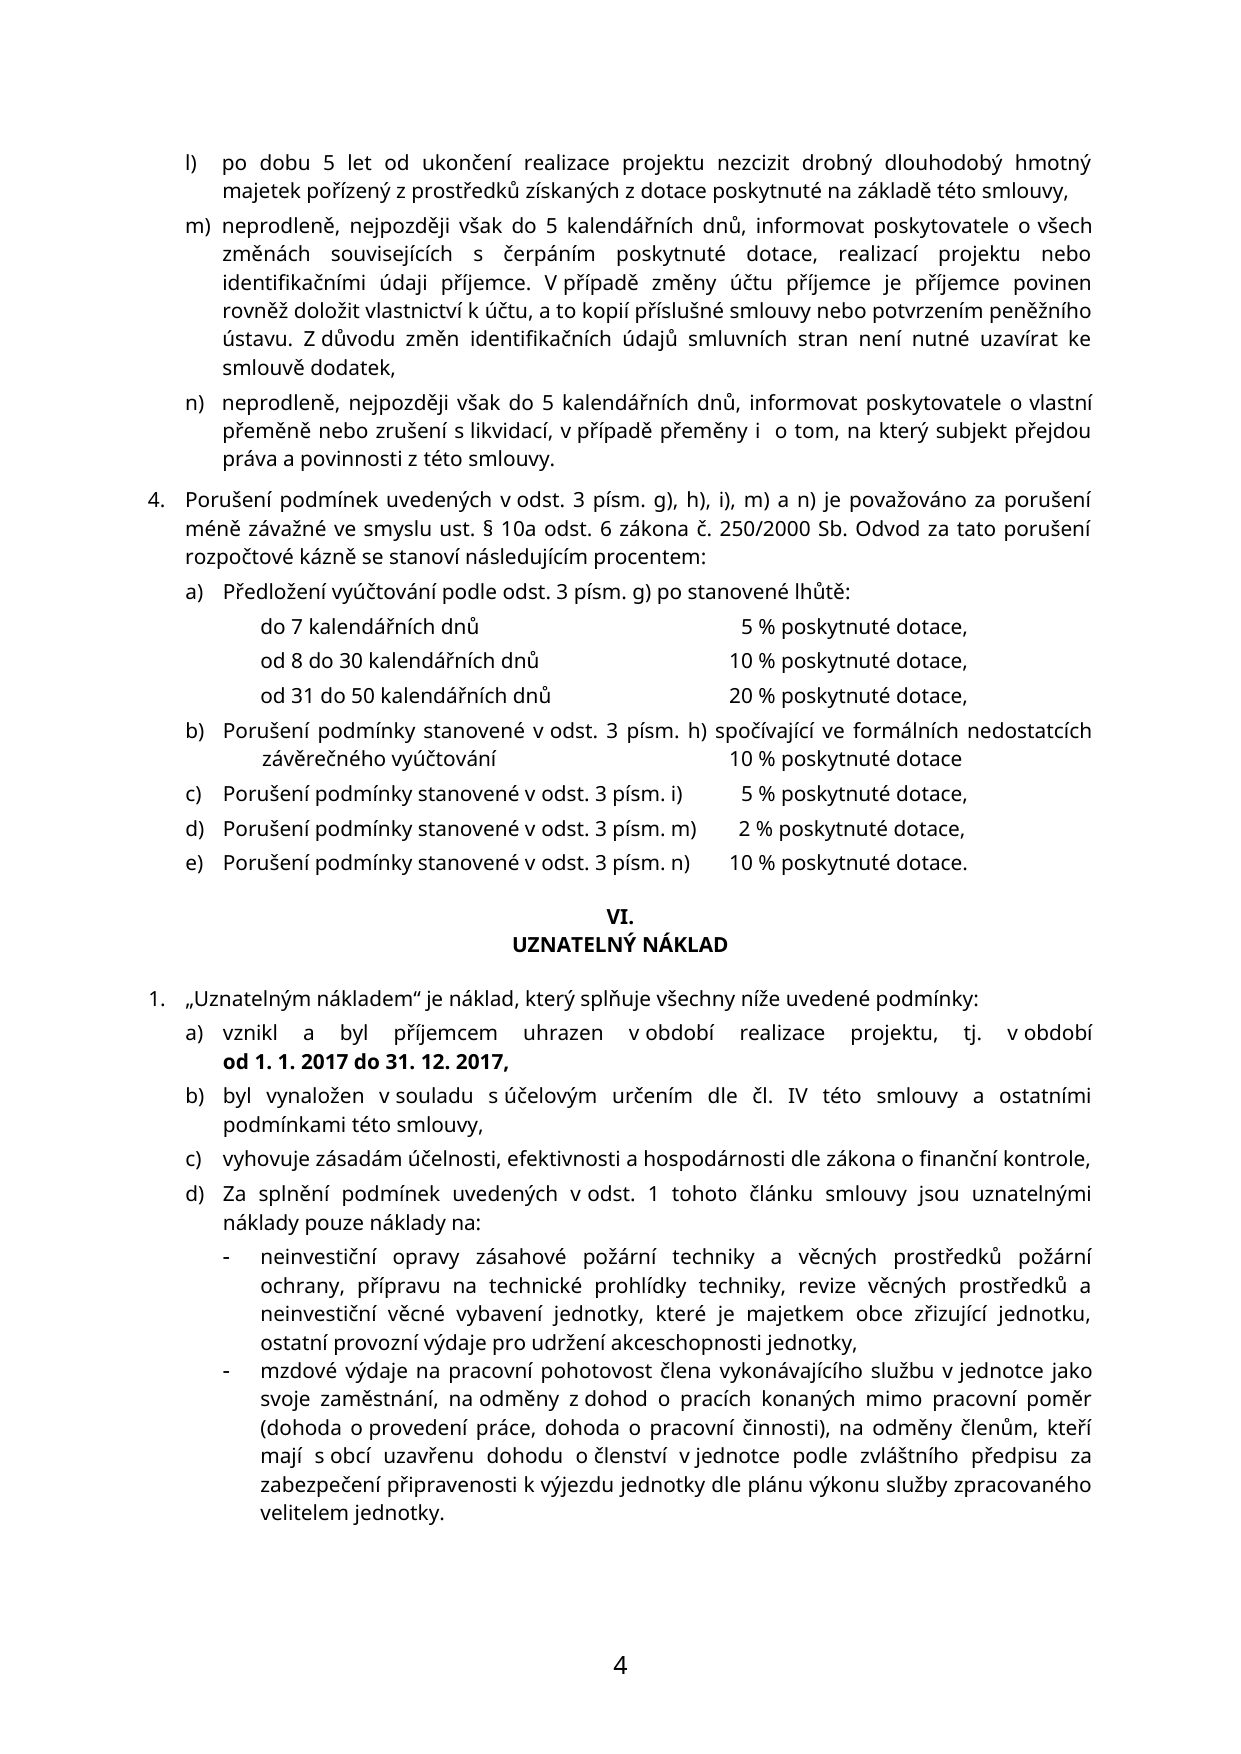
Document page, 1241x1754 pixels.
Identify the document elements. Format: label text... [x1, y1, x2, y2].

list Porušení podmínky stanovené v odst. 3 písm. i) 05 % poskytnuté dotace, [185, 779, 1092, 807]
list Porušení podmínky stanovené v odst. 3 písm. m) 2 % poskytnuté dotace, [185, 814, 1092, 842]
text do 7 kalendářních dnů 05 % poskytnuté dotace, [260, 612, 1092, 640]
list Předložení vyúčtování podle odst. 3 písm. g) po stanovené lhůtě: [185, 577, 1092, 606]
text VI. UZNATELNÝ NÁKLAD [148, 902, 1092, 959]
list vznikl a byl příjemcem uhrazen v období realizace projektu, tj. v období od 1. 1. 2017 do 31. 12. 2017, [185, 1018, 1092, 1075]
list neprodleně, nejpozději však do 5 kalendářních dnů, informovat poskytovatele o všech změnách souvisejících s čerpáním poskytnuté dotace, realizací projektu nebo identifikačními údaji příjemce. V případě změny účtu příjemce je příjemce povinen rovněž doložit vlastnictví k účtu, a to kopií příslušné smlouvy nebo potvrzením peněžního ústavu. Z důvodu změn identifikačních údajů smluvních stran není nutné uzavírat ke smlouvě dodatek, [185, 211, 1092, 381]
list vyhovuje zásadám účelnosti, efektivnosti a hospodárnosti dle zákona o finanční kontrole, [185, 1144, 1092, 1173]
list Porušení podmínky stanovené v odst. 3 písm. n) 10 % poskytnuté dotace. [185, 848, 1092, 877]
list Porušení podmínky stanovené v odst. 3 písm. h) spočívající ve formálních nedostatcích závěrečného vyúčtování 10 % poskytnuté dotace [185, 716, 1092, 773]
list neprodleně, nejpozději však do 5 kalendářních dnů, informovat poskytovatele o vlastní přeměně nebo zrušení s likvidací, v případě přeměny i o tom, na který subjekt přejdou práva a povinnosti z této smlouvy. [185, 388, 1092, 473]
list mzdové výdaje na pracovní pohotovost člena vykonávajícího službu v jednotce jako svoje zaměstnání, na odměny z dohod o pracích konaných mimo pracovní poměr (dohoda o provedení práce, dohoda o pracovní činnosti), na odměny členům, kteří mají s obcí uzavřenu dohodu o členství v jednotce podle zvláštního předpisu za zabezpečení připravenosti k výjezdu jednotky dle plánu výkonu služby zpracovaného velitelem jednotky. [223, 1356, 1092, 1527]
text od 8 do 30 kalendářních dnů 10 % poskytnuté dotace, [260, 646, 1092, 675]
text od 31 do 50 kalendářních dnů 20 % poskytnuté dotace, [260, 681, 1092, 709]
list Za splnění podmínek uvedených v odst. 1 tohoto článku smlouvy jsou uznatelnými náklady pouze náklady na: [185, 1179, 1092, 1236]
list „Uznatelným nákladem“ je náklad, který splňuje všechny níže uvedené podmínky: [148, 984, 1092, 1012]
list byl vynaložen v souladu s účelovým určením dle čl. IV této smlouvy a ostatními podmínkami této smlouvy, [185, 1081, 1092, 1138]
list Porušení podmínek uvedených v odst. 3 písm. g), h), i), m) a n) je považováno za porušení méně závažné ve smyslu ust. § 10a odst. 6 zákona č. 250/2000 Sb. Odvod za tato porušení rozpočtové kázně se stanoví následujícím procentem: [148, 486, 1092, 571]
list po dobu 5 let od ukončení realizace projektu nezcizit drobný dlouhodobý hmotný majetek pořízený z prostředků získaných z dotace poskytnuté na základě této smlouvy, [185, 148, 1092, 204]
list neinvestiční opravy zásahové požární techniky a věcných prostředků požární ochrany, přípravu na technické prohlídky techniky, revize věcných prostředků a neinvestiční věcné vybavení jednotky, které je majetkem obce zřizující jednotku, ostatní provozní výdaje pro udržení akceschopnosti jednotky, [223, 1242, 1092, 1356]
